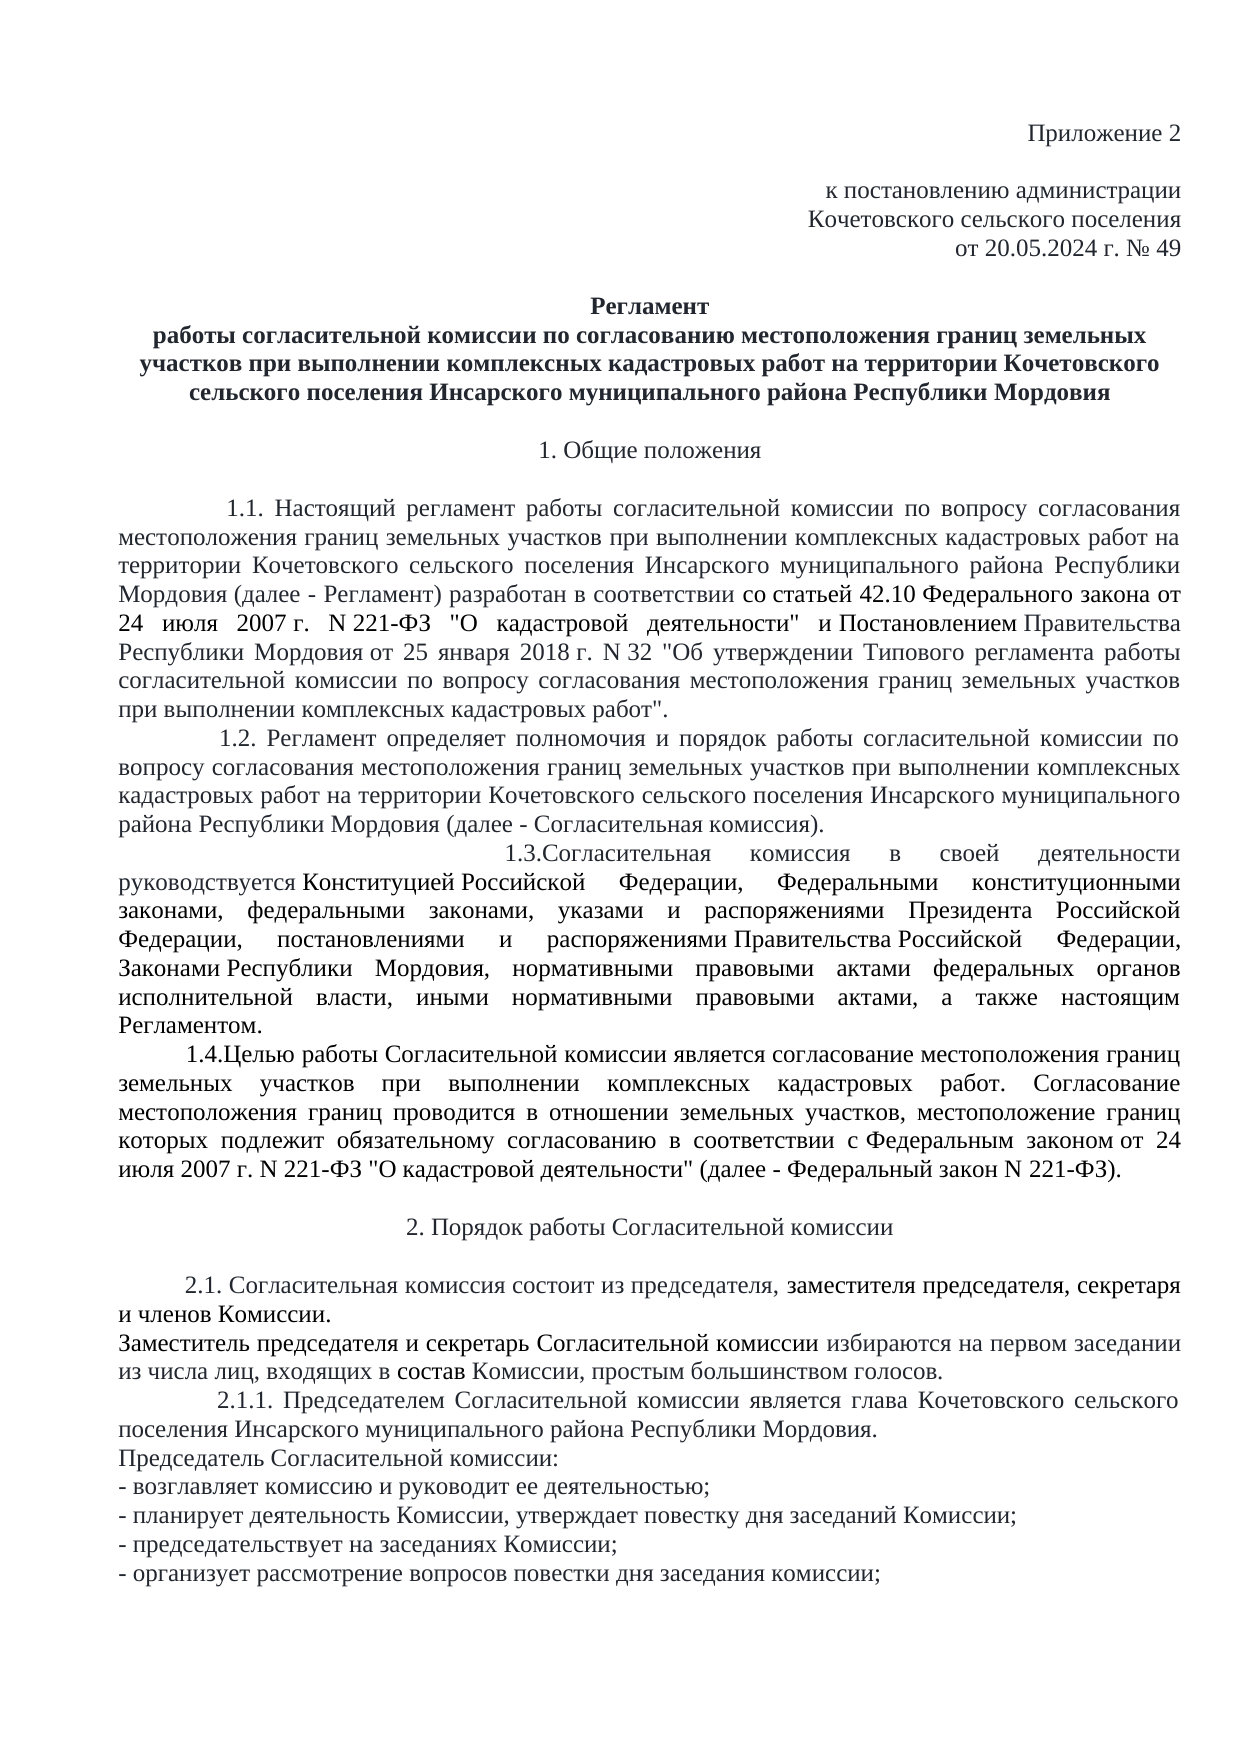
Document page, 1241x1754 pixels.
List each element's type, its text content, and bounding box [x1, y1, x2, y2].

text 1. Общие положения [118, 435, 1181, 464]
text - возглавляет комиссию и руководит ее деятельностью; [118, 1471, 1181, 1500]
text 1.1. Настоящий регламент работы согласительной комиссии по вопросу согласования местоположения границ земельных участков при выполнении комплексных кадастровых работ на территории Кочетовского сельского поселения Инсарского муниципального района Республики Мордовия (далее - Регламент) разработан в соответствии со статьей 42.10 Федерального закона от 24 июля . N 221-ФЗ "О кадастровой деятельности" и Постановлением Правительства Республики Мордовия от 25 января . N 32 "Об утверждении Типового регламента работы согласительной комиссии по вопросу согласования местоположения границ земельных участков при выполнении комплексных кадастровых работ". [118, 493, 1181, 723]
text 2.1.1. Председателем Согласительной комиссии является глава Кочетовского сельского поселения Инсарского муниципального района Республики Мордовия. [118, 1385, 1181, 1443]
text к постановлению администрации [118, 176, 1181, 204]
text - планирует деятельность Комиссии, утверждает повестку дня заседаний Комиссии; [118, 1500, 1181, 1529]
text Заместитель председателя и секретарь Согласительной комиссии избираются на первом заседании из числа лиц, входящих в состав Комиссии, простым большинством голосов. [118, 1328, 1181, 1385]
text Приложение 2 [118, 118, 1181, 176]
text 1.3.Согласительная комиссия в своей деятельности руководствуется Конституцией Российской Федерации, Федеральными конституционными законами, федеральными законами, указами и распоряжениями Президента Российской Федерации, постановлениями и распоряжениями Правительства Российской Федерации, Законами Республики Мордовия, нормативными правовыми актами федеральных органов исполнительной власти, иными нормативными правовыми актами, а также настоящим Регламентом. [118, 838, 1181, 1039]
text Председатель Согласительной комиссии: [118, 1443, 1181, 1471]
text 1.2. Регламент определяет полномочия и порядок работы согласительной комиссии по вопросу согласования местоположения границ земельных участков при выполнении комплексных кадастровых работ на территории Кочетовского сельского поселения Инсарского муниципального района Республики Мордовия (далее - Согласительная комиссия). [118, 723, 1181, 838]
text 1.4.Целью работы Согласительной комиссии является согласование местоположения границ земельных участков при выполнении комплексных кадастровых работ. Согласование местоположения границ проводится в отношении земельных участков, местоположение границ которых подлежит обязательному согласованию в соответствии с Федеральным законом от 24 июля . N 221-ФЗ "О кадастровой деятельности" (далее - Федеральный закон N 221-ФЗ). [118, 1039, 1181, 1183]
text 2. Порядок работы Согласительной комиссии [118, 1212, 1181, 1241]
text 2.1. Согласительная комиссия состоит из председателя, заместителя председателя, секретаря и членов Комиссии. [118, 1270, 1181, 1328]
text - организует рассмотрение вопросов повестки дня заседания комиссии; [118, 1558, 1181, 1586]
text от 20.05.2024 г. № 49 [118, 233, 1181, 262]
text - председательствует на заседаниях Комиссии; [118, 1529, 1181, 1558]
text Кочетовского сельского поселения [118, 204, 1181, 233]
text Регламент работы согласительной комиссии по согласованию местоположения границ земельных участков при выполнении комплексных кадастровых работ на территории Кочетовского сельского поселения Инсарского муниципального района Республики Мордовия [118, 291, 1181, 406]
